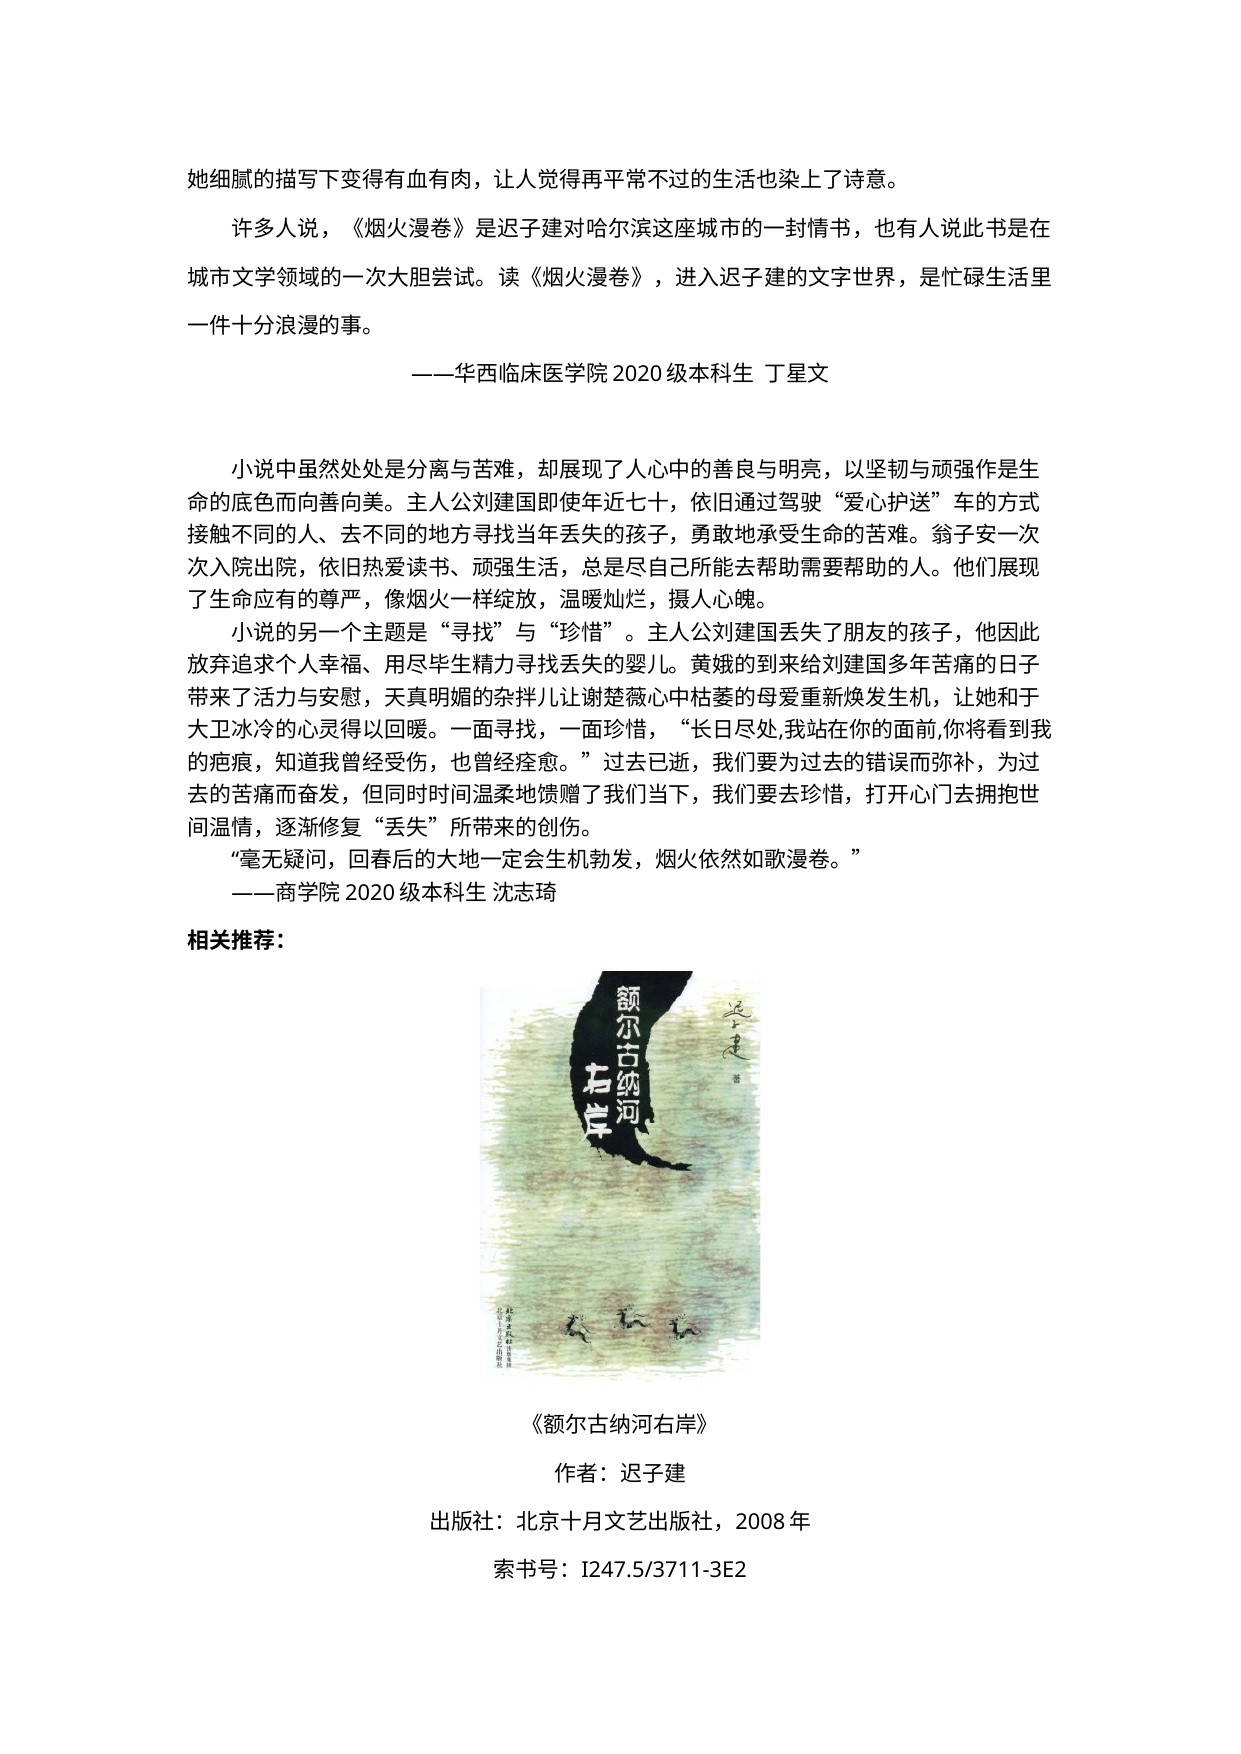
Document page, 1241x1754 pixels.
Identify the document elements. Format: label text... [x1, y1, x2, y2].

picture [479, 971, 761, 1387]
text 小说的另一个主题是“寻找”与“珍惜”。主人公刘建国丢失了朋友的孩子，他因此放弃追求个人幸福、用尽毕生精力寻找丢失的婴儿。黄娥的到来给刘建国多年苦痛的日子带来了活力与安慰，天真明媚的杂拌儿让谢楚薇心中枯萎的母爱重新焕发生机，让她和于大卫冰冷的心灵得以回暖。一面寻找，一面珍惜，“长日尽处,我站在你的面前,你将看到我的疤痕，知道我曾经受伤，也曾经痊愈。”过去已逝，我们要为过去的错误而弥补，为过去的苦痛而奋发，但同时时间温柔地馈赠了我们当下，我们要去珍惜，打开心门去拥抱世间温情，逐渐修复“丢失”所带来的创伤。 [187, 614, 1053, 842]
text 《额尔古纳河右岸》 [187, 1407, 1053, 1439]
text 小说中虽然处处是分离与苦难，却展现了人心中的善良与明亮，以坚韧与顽强作是生命的底色而向善向美。主人公刘建国即使年近七十，依旧通过驾驶“爱心护送”车的方式接触不同的人、去不同的地方寻找当年丢失的孩子，勇敢地承受生命的苦难。翁子安一次次入院出院，依旧热爱读书、顽强生活，总是尽自己所能去帮助需要帮助的人。他们展现了生命应有的尊严，像烟火一样绽放，温暖灿烂，摄人心魄。 [187, 452, 1053, 614]
text “毫无疑问，回春后的大地一定会生机勃发，烟火依然如歌漫卷。” [187, 842, 1053, 874]
text 许多人说，《烟火漫卷》是迟子建对哈尔滨这座城市的一封情书，也有人说此书是在城市文学领域的一次大胆尝试。读《烟火漫卷》，进入迟子建的文字世界，是忙碌生活里一件十分浪漫的事。 [187, 210, 1053, 340]
text ——商学院2020级本科生 沈志琦 [187, 874, 1053, 907]
text 作者：迟子建 [187, 1455, 1053, 1488]
text 索书号：I247.5/3711-3E2 [187, 1552, 1053, 1584]
text 出版社：北京十月文艺出版社，2008年 [187, 1503, 1053, 1536]
text 相关推荐： [187, 923, 1053, 955]
text ——华西临床医学院2020级本科生 丁星文 [187, 356, 1053, 389]
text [187, 162, 1053, 194]
